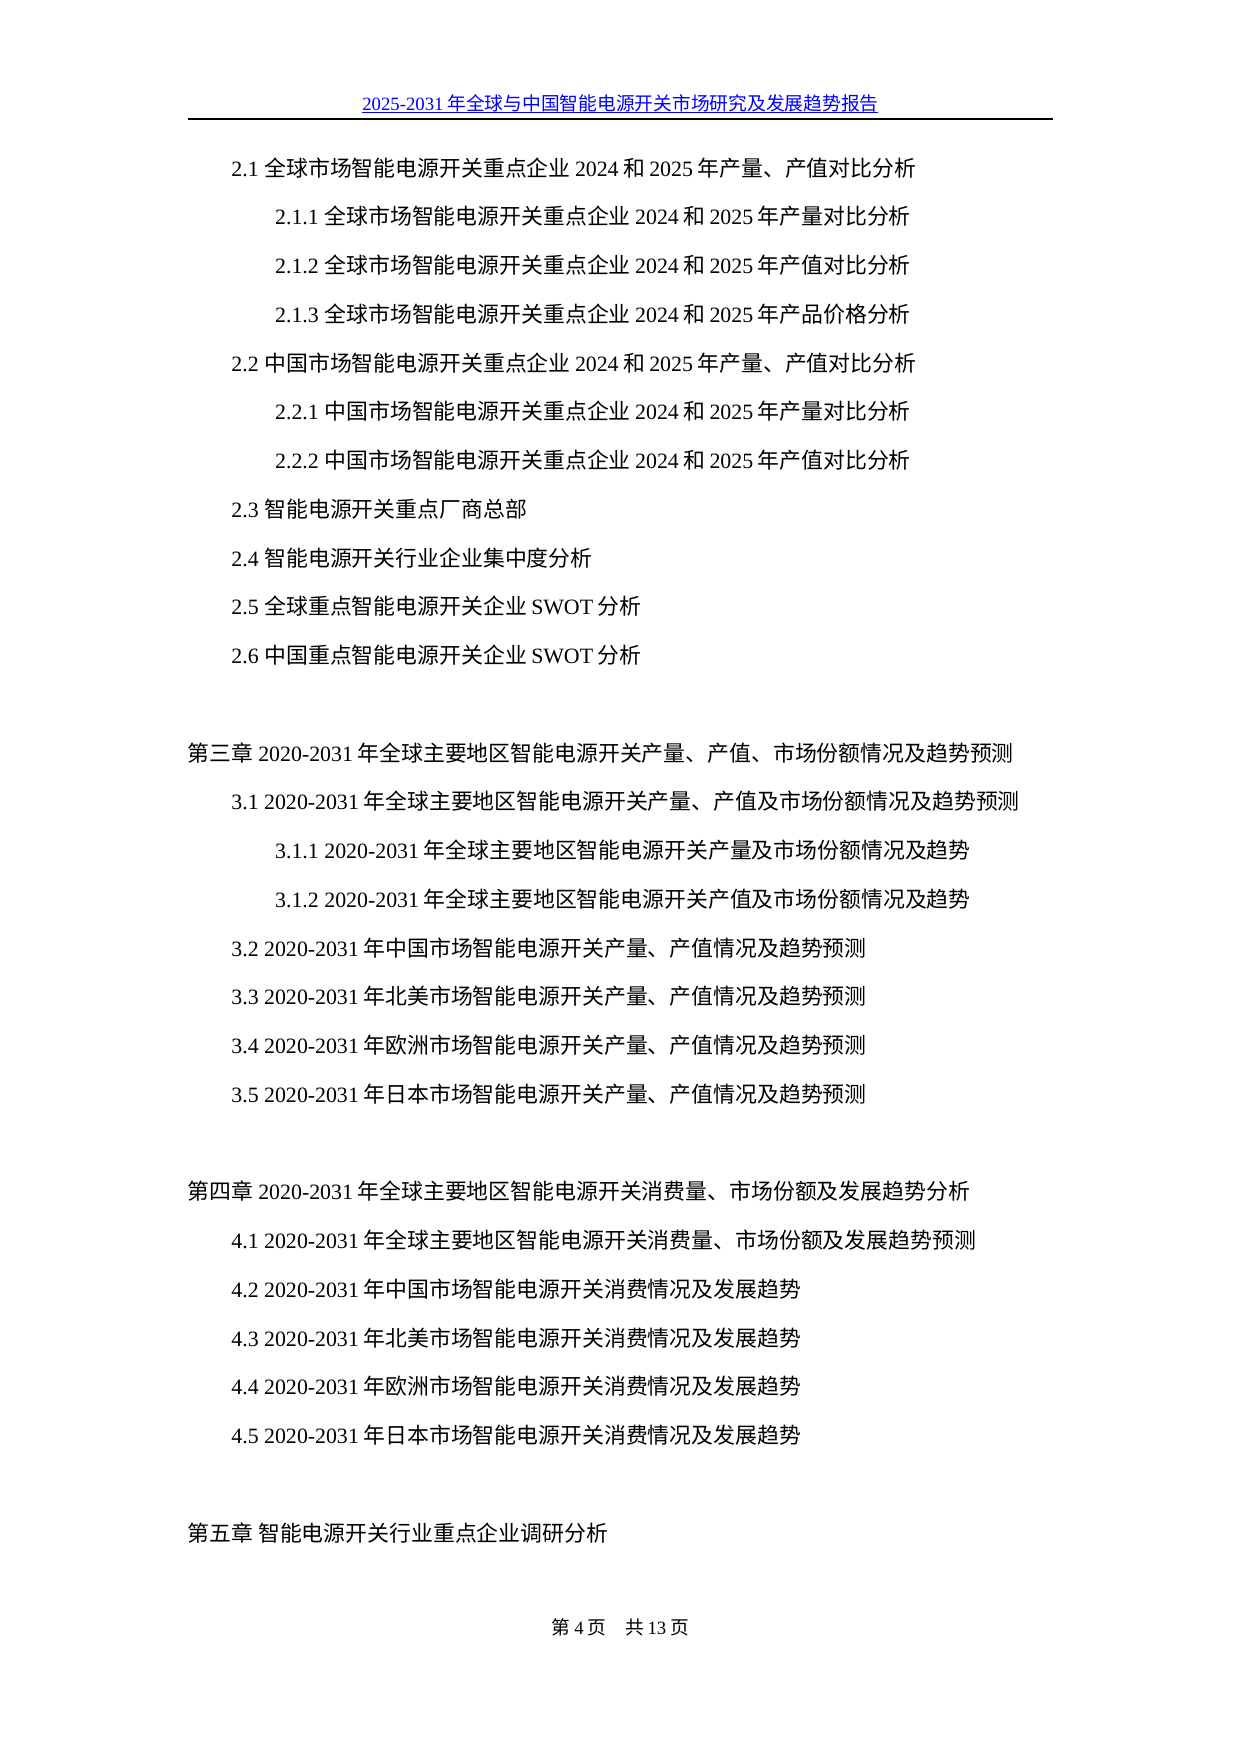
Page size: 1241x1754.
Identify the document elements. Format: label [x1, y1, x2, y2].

text [187, 150, 1053, 1548]
